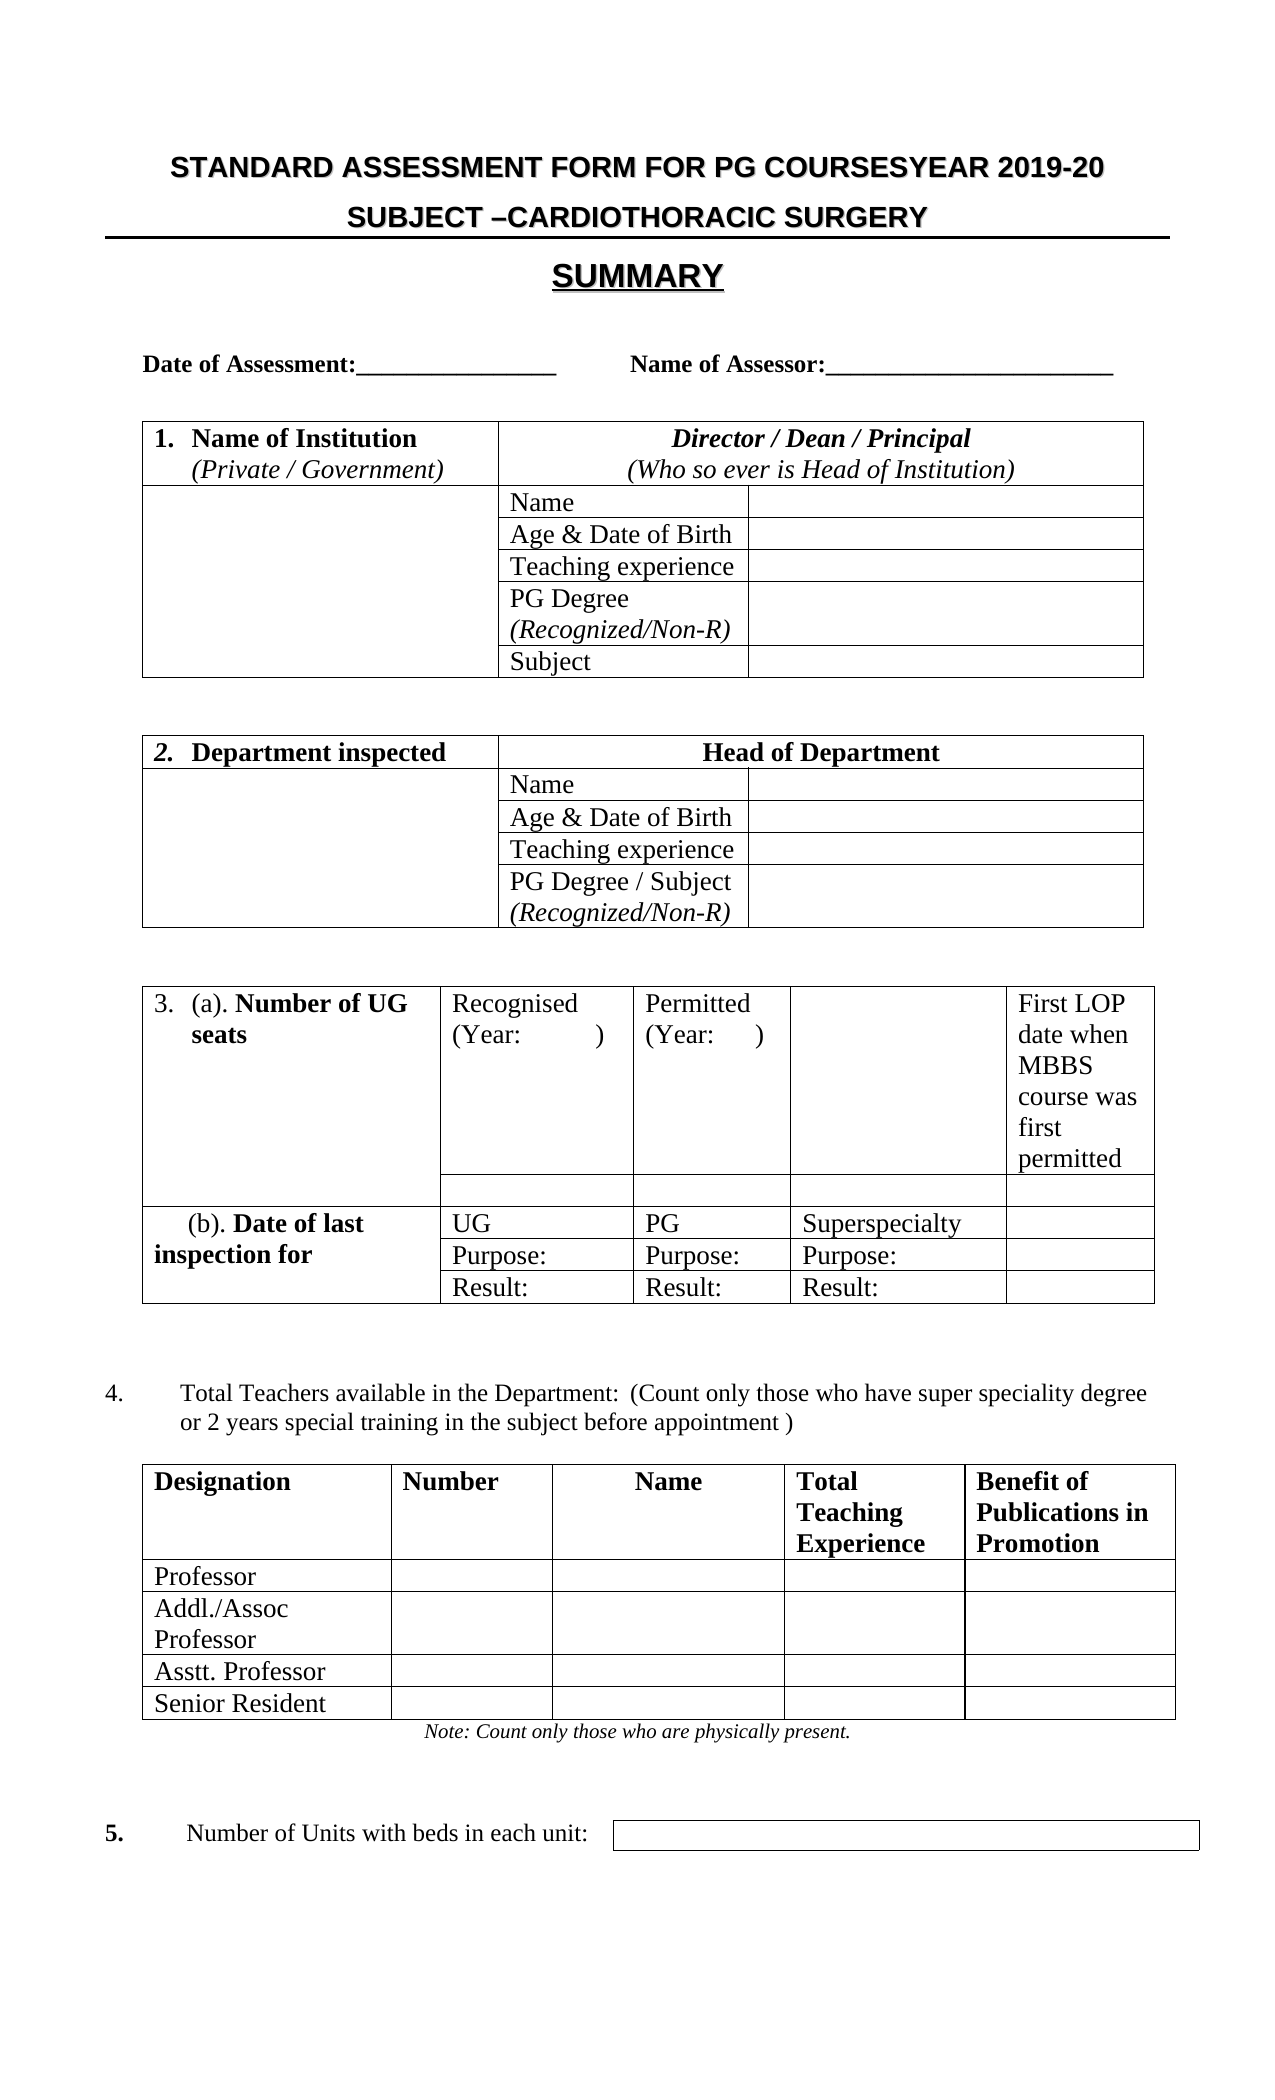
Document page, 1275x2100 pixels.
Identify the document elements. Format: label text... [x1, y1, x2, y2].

text Note: Count only those who are physically present. [105, 1719, 1170, 1743]
text 5. Number of Units with beds in each unit: [105, 1818, 1170, 1847]
table_header Designation [143, 1465, 391, 1558]
table_cell [749, 865, 1143, 927]
table_cell UG [441, 1207, 633, 1238]
table_header First LOP date when MBBS course was first permitted [1007, 987, 1154, 1174]
table_cell [143, 769, 498, 927]
table_cell Purpose: [791, 1239, 1006, 1270]
table_cell Result: [441, 1271, 633, 1302]
table_cell [392, 1687, 552, 1718]
table_header Head of Department [499, 736, 1143, 767]
table_cell [553, 1687, 784, 1718]
table_cell [749, 646, 1143, 677]
table_cell Name [499, 769, 748, 799]
text Date of Assessment:________________ Name of Assessor:_______________________ [105, 349, 1170, 378]
table_cell (b). Date of last inspection for [143, 1207, 440, 1302]
table_cell Result: [634, 1271, 790, 1302]
text STANDARD ASSESSMENT FORM FOR PG COURSESYEAR 2019-20 [105, 150, 1170, 183]
table_cell Professor [143, 1560, 391, 1591]
table_cell PG [634, 1207, 790, 1238]
table_cell [785, 1592, 964, 1654]
table_cell [749, 801, 1143, 832]
table_cell [785, 1687, 964, 1718]
table_cell Result: [791, 1271, 1006, 1302]
table_cell [1007, 1271, 1154, 1302]
table_cell Teaching experience [499, 833, 748, 864]
table_cell [791, 1175, 1006, 1206]
table_cell Purpose: [634, 1239, 790, 1270]
table_header [791, 987, 1006, 1174]
table_cell [749, 833, 1143, 864]
table_cell [553, 1560, 784, 1591]
table_header Director / Dean / Principal (Who so ever is Head of Institution) [499, 422, 1143, 484]
table_header Total Teaching Experience [785, 1465, 964, 1558]
table_cell [1007, 1175, 1154, 1206]
table_header Permitted (Year: ) [634, 987, 790, 1174]
table_cell [785, 1655, 964, 1686]
table_cell [785, 1560, 964, 1591]
table_header Department inspected [143, 736, 498, 767]
table_cell [1007, 1239, 1154, 1270]
table_cell [1007, 1207, 1154, 1238]
table_cell Name [499, 486, 748, 517]
table_cell [749, 582, 1143, 644]
table_cell [553, 1655, 784, 1686]
table_cell [749, 550, 1143, 581]
table_header Name of Institution (Private / Government) [143, 422, 498, 484]
table_header Number [392, 1465, 552, 1558]
table_cell Purpose: [441, 1239, 633, 1270]
text SUMMARY [105, 256, 1170, 294]
table_header Recognised (Year: ) [441, 987, 633, 1174]
table_cell Teaching experience [499, 550, 748, 581]
table_cell PG Degree (Recognized/Non-R) [499, 582, 748, 644]
text SUBJECT –CARDIOTHORACIC SURGERY [105, 200, 1170, 236]
table_cell [966, 1655, 1175, 1686]
table_cell [441, 1175, 633, 1206]
table_cell Addl./Assoc Professor [143, 1592, 391, 1654]
table_cell [634, 1175, 790, 1206]
table_cell Age & Date of Birth [499, 801, 748, 832]
table_header Benefit of Publications in Promotion [966, 1465, 1175, 1558]
text 4. Total Teachers available in the Department: (Count only those who have super speciality degree or 2 years special training in the subject before appointment ) [105, 1378, 1170, 1435]
table_cell [749, 486, 1143, 517]
table_header (a). Number of UG seats [143, 987, 440, 1206]
table_cell [392, 1560, 552, 1591]
table_header Name [553, 1465, 784, 1558]
table_cell [966, 1687, 1175, 1718]
table_cell [966, 1560, 1175, 1591]
table_cell [392, 1655, 552, 1686]
table_cell [749, 769, 1143, 799]
table_cell [966, 1592, 1175, 1654]
table_cell Age & Date of Birth [499, 518, 748, 549]
table_cell [392, 1592, 552, 1654]
table_cell Subject [499, 646, 748, 677]
table_cell Asstt. Professor [143, 1655, 391, 1686]
table_cell [143, 486, 498, 677]
table_cell [553, 1592, 784, 1654]
table_cell Senior Resident [143, 1687, 391, 1718]
table_cell [749, 518, 1143, 549]
table_cell Superspecialty [791, 1207, 1006, 1238]
table_cell PG Degree / Subject (Recognized/Non-R) [499, 865, 748, 927]
